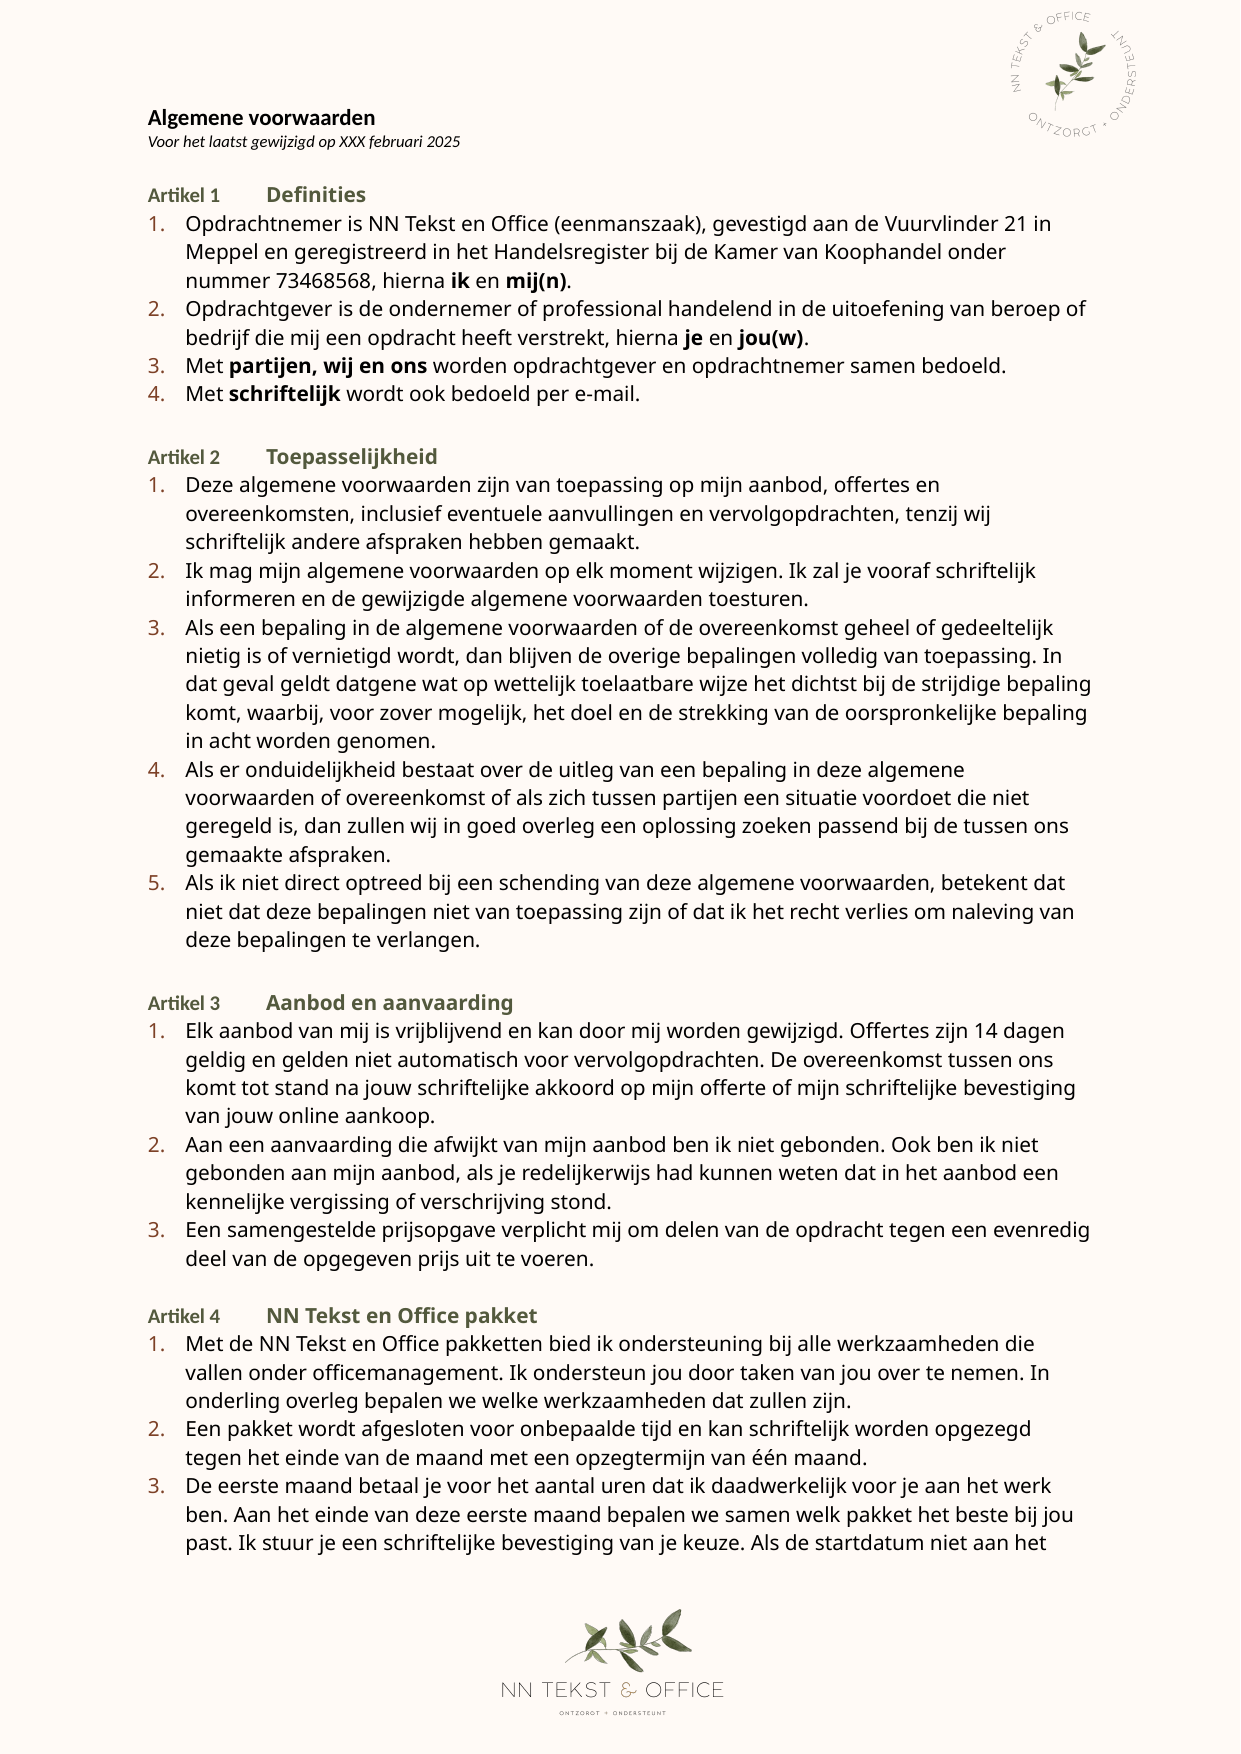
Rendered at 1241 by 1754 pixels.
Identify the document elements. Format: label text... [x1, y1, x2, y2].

list Definities [148, 180, 1093, 209]
list Deze algemene voorwaarden zijn van toepassing op mijn aanbod, offertes en overeenkomsten, inclusief eventuele aanvullingen en vervolgopdrachten, tenzij wij schriftelijk andere afspraken hebben gemaakt. [148, 470, 1093, 556]
picture [463, 1590, 777, 1730]
list Met de NN Tekst en Office pakketten bied ik ondersteuning bij alle werkzaamheden die vallen onder officemanagement. Ik ondersteun jou door taken van jou over te nemen. In onderling overleg bepalen we welke werkzaamheden dat zullen zijn. [148, 1329, 1093, 1414]
picture [975, 0, 1171, 172]
list Een samengestelde prijsopgave verplicht mij om delen van de opdracht tegen een evenredig deel van de opgegeven prijs uit te voeren. [148, 1215, 1093, 1272]
list Als een bepaling in de algemene voorwaarden of de overeenkomst geheel of gedeeltelijk nietig is of vernietigd wordt, dan blijven de overige bepalingen volledig van toepassing. In dat geval geldt datgene wat op wettelijk toelaatbare wijze het dichtst bij de strijdige bepaling komt, waarbij, voor zover mogelijk, het doel en de strekking van de oorspronkelijke bepaling in acht worden genomen. [148, 613, 1093, 755]
list Opdrachtnemer is NN Tekst en Office (eenmanszaak), gevestigd aan de Vuurvlinder 21 in Meppel en geregistreerd in het Handelsregister bij de Kamer van Koophandel onder nummer 73468568, hierna ik en mij(n). [148, 209, 1093, 294]
list Toepasselijkheid [148, 442, 1093, 470]
list Ik mag mijn algemene voorwaarden op elk moment wijzigen. Ik zal je vooraf schriftelijk informeren en de gewijzigde algemene voorwaarden toesturen. [148, 556, 1093, 613]
list Aanbod en aanvaarding [148, 988, 1093, 1016]
list Met schriftelijk wordt ook bedoeld per e-mail. [148, 379, 1093, 442]
list NN Tekst en Office pakket [148, 1301, 1093, 1329]
list Aan een aanvaarding die afwijkt van mijn aanbod ben ik niet gebonden. Ook ben ik niet gebonden aan mijn aanbod, als je redelijkerwijs had kunnen weten dat in het aanbod een kennelijke vergissing of verschrijving stond. [148, 1130, 1093, 1215]
list Als ik niet direct optreed bij een schending van deze algemene voorwaarden, betekent dat niet dat deze bepalingen niet van toepassing zijn of dat ik het recht verlies om naleving van deze bepalingen te verlangen. [148, 868, 1093, 988]
list Met partijen, wij en ons worden opdrachtgever en opdrachtnemer samen bedoeld. [148, 351, 1093, 379]
list Elk aanbod van mij is vrijblijvend en kan door mij worden gewijzigd. Offertes zijn 14 dagen geldig en gelden niet automatisch voor vervolgopdrachten. De overeenkomst tussen ons komt tot stand na jouw schriftelijke akkoord op mijn offerte of mijn schriftelijke bevestiging van jouw online aankoop. [148, 1016, 1093, 1130]
list Opdrachtgever is de ondernemer of professional handelend in de uitoefening van beroep of bedrijf die mij een opdracht heeft verstrekt, hierna je en jou(w). [148, 294, 1093, 351]
list Als er onduidelijkheid bestaat over de uitleg van een bepaling in deze algemene voorwaarden of overeenkomst of als zich tussen partijen een situatie voordoet die niet geregeld is, dan zullen wij in goed overleg een oplossing zoeken passend bij de tussen ons gemaakte afspraken. [148, 755, 1093, 868]
list Een pakket wordt afgesloten voor onbepaalde tijd en kan schriftelijk worden opgezegd tegen het einde van de maand met een opzegtermijn van één maand. [148, 1414, 1093, 1471]
